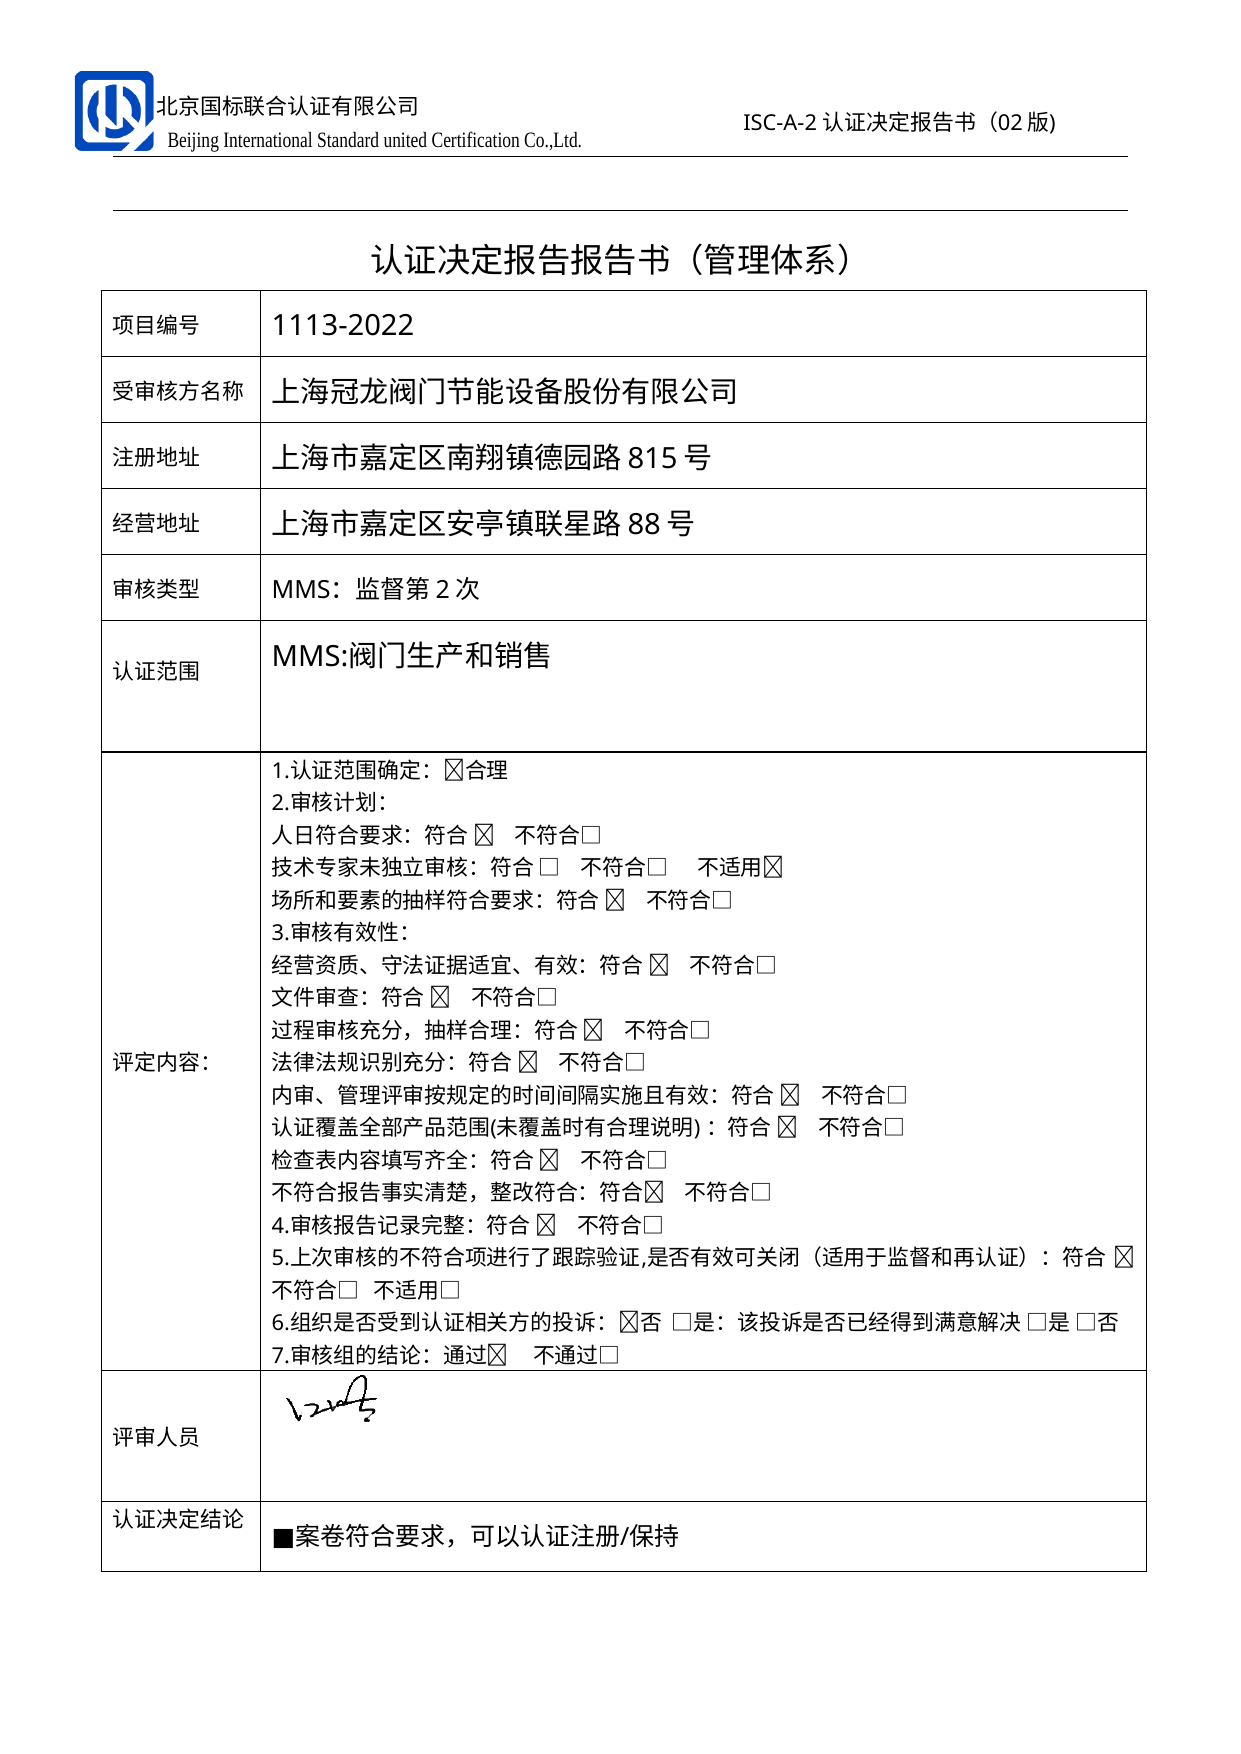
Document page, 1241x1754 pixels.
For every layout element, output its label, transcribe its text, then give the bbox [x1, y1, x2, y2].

text 认证决定报告报告书（管理体系） [112, 225, 1128, 290]
table_cell [261, 1371, 1146, 1501]
table_cell 评定内容： [102, 753, 260, 1370]
table_cell 认证范围 [102, 621, 260, 751]
table_cell 审核类型 [102, 555, 260, 620]
table_cell 认证决定结论 [102, 1502, 260, 1571]
table_cell 评审人员 [102, 1371, 260, 1501]
table_cell MMS:阀门生产和销售 [261, 621, 1146, 751]
table_cell 注册地址 [102, 423, 260, 488]
picture [74, 71, 154, 151]
table_cell MMS：监督第2次 [261, 555, 1146, 620]
table_header 项目编号 [102, 291, 260, 356]
table_cell 经营地址 [102, 489, 260, 554]
table_header 1113-2022 [261, 291, 1146, 356]
picture [271, 1370, 397, 1434]
table_cell 上海市嘉定区南翔镇德园路815号 [261, 423, 1146, 488]
table_cell 1.认证范围确定：合理 2.审核计划： 人日符合要求：符合 不符合□ 技术专家未独立审核：符合 □ 不符合□ 不适用 场所和要素的抽样符合要求：符合 不符合□ 3.审核有效性： 经营资质、守法证据适宜、有效：符合 不符合□ 文件审查：符合 不符合□ 过程审核充分，抽样合理：符合 不符合□ 法律法规识别充分：符合 不符合□ 内审、管理评审按规定的时间间隔实施且有效：符合 不符合□ 认证覆盖全部产品范围(未覆盖时有合理说明) ：符合 不符合□ 检查表内容填写齐全：符合 不符合□ 不符合报告事实清楚，整改符合：符合 不符合□ 4.审核报告记录完整：符合 不符合□ 5.上次审核的不符合项进行了跟踪验证,是否有效可关闭（适用于监督和再认证）：符合 不符合□ 不适用□ 6.组织是否受到认证相关方的投诉：否 □是：该投诉是否已经得到满意解决 □是 □否 7.审核组的结论：通过 不通过□ [261, 753, 1146, 1370]
table_cell 上海市嘉定区安亭镇联星路88号 [261, 489, 1146, 554]
table_cell 上海冠龙阀门节能设备股份有限公司 [261, 357, 1146, 422]
table_cell 受审核方名称 [102, 357, 260, 422]
table_cell ■案卷符合要求，可以认证注册/保持 □案卷不符合要求，不可以认证注册/保持; ： [261, 1502, 1146, 1571]
